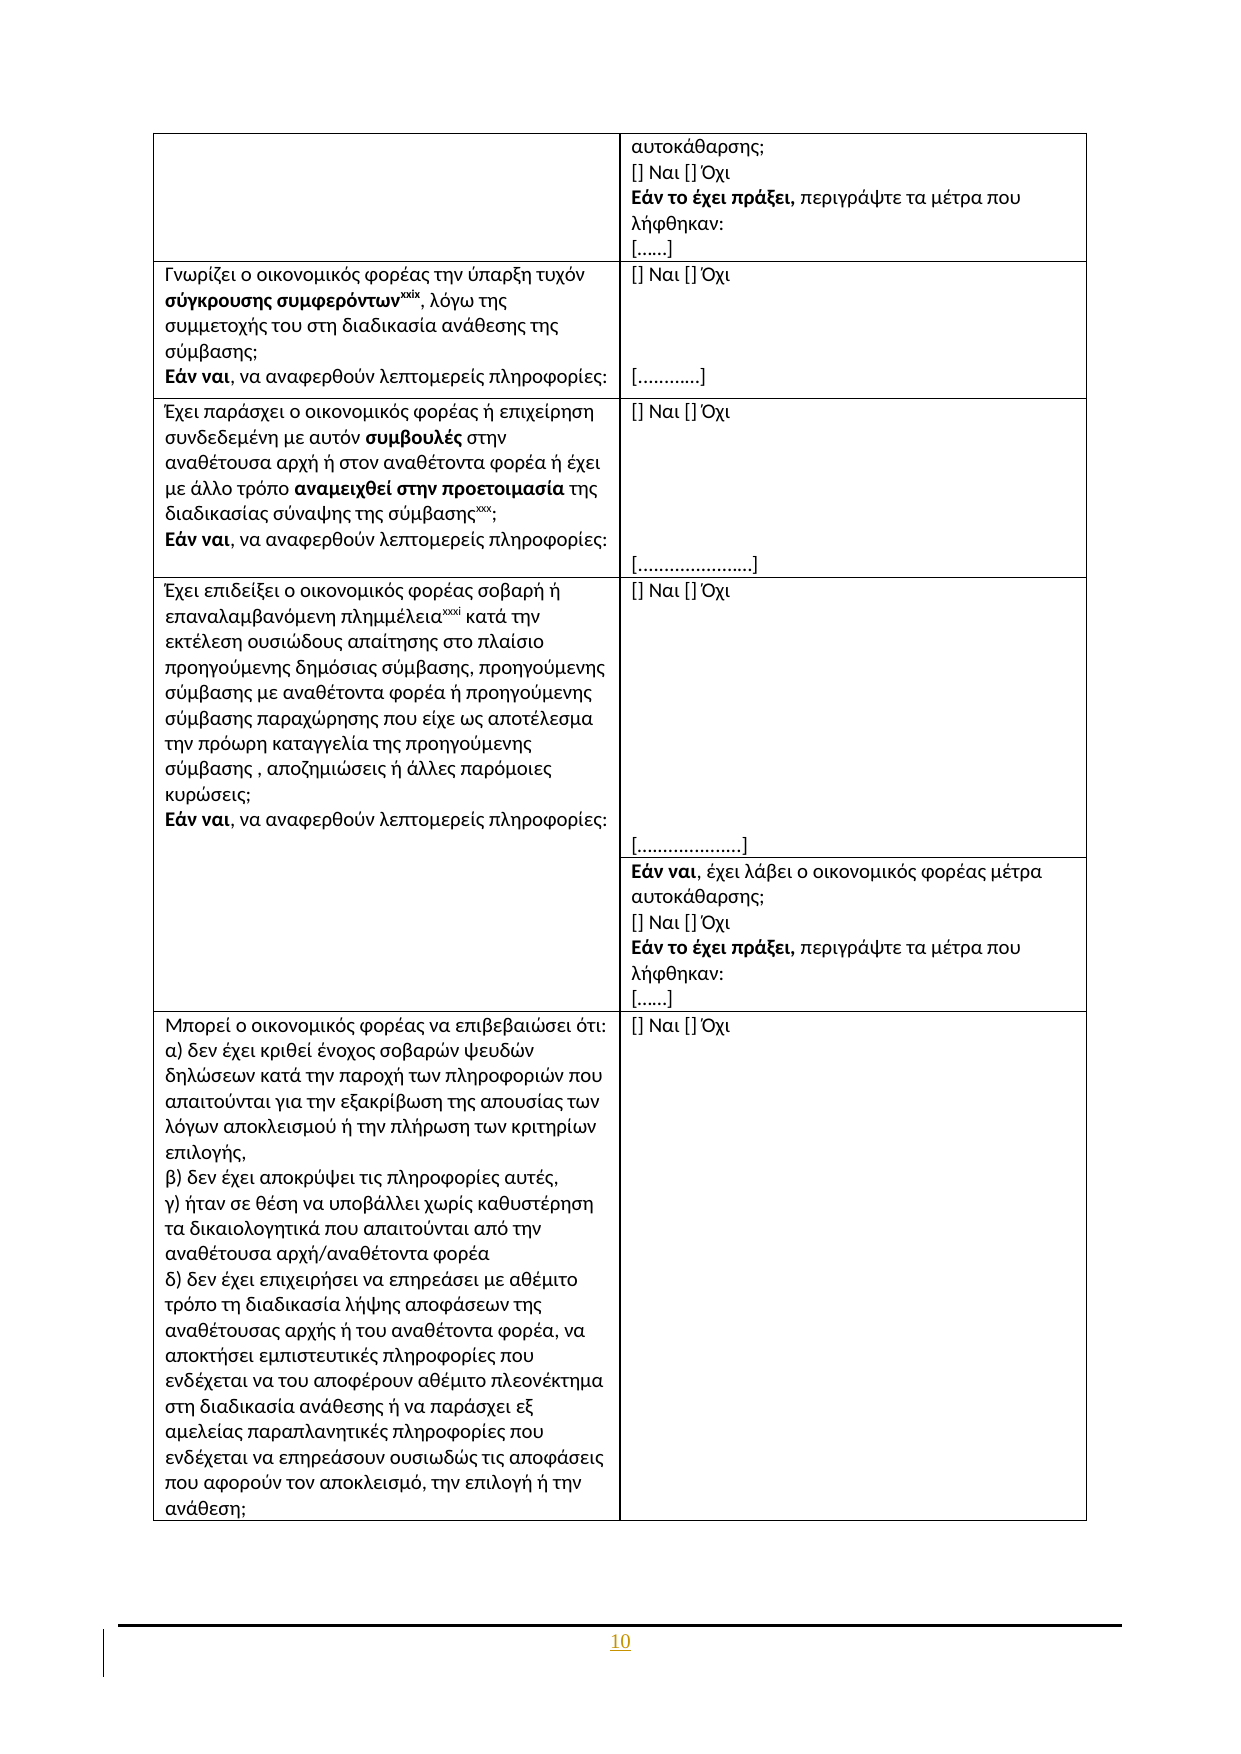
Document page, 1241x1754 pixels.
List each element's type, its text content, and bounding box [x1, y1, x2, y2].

table_cell [] Ναι [] Όχι [….................] [621, 578, 1086, 857]
table_cell Έχει παράσχει ο οικονομικός φορέας ή επιχείρηση συνδεδεμένη με αυτόν συμβουλές στην αναθέτουσα αρχή ή στον αναθέτοντα φορέα ή έχει με άλλο τρόπο αναμειχθεί στην προετοιμασία της διαδικασίας σύναψης της σύμβασης; Εάν ναι, να αναφερθούν λεπτομερείς πληροφορίες: [154, 399, 619, 577]
table_cell Εάν ναι, έχει λάβει ο οικονομικός φορέας μέτρα αυτοκάθαρσης; [] Ναι [] Όχι Εάν το έχει πράξει, περιγράψτε τα μέτρα που λήφθηκαν: [……] [621, 858, 1086, 1011]
table_cell [] Ναι [] Όχι [621, 1012, 1086, 1520]
table_cell [] Ναι [] Όχι [.........…] [621, 262, 1086, 398]
table_cell [] Ναι [] Όχι [...................…] [621, 399, 1086, 577]
table_cell Γνωρίζει ο οικονομικός φορέας την ύπαρξη τυχόν σύγκρουσης συμφερόντων, λόγω της συμμετοχής του στη διαδικασία ανάθεσης της σύμβασης; Εάν ναι, να αναφερθούν λεπτομερείς πληροφορίες: [154, 262, 619, 398]
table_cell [621, 134, 1086, 261]
table_cell Μπορεί ο οικονομικός φορέας να επιβεβαιώσει ότι: α) δεν έχει κριθεί ένοχος σοβαρών ψευδών δηλώσεων κατά την παροχή των πληροφοριών που απαιτούνται για την εξακρίβωση της απουσίας των λόγων αποκλεισμού ή την πλήρωση των κριτηρίων επιλογής, β) δεν έχει αποκρύψει τις πληροφορίες αυτές, γ) ήταν σε θέση να υποβάλλει χωρίς καθυστέρηση τα δικαιολογητικά που απαιτούνται από την αναθέτουσα αρχή/αναθέτοντα φορέα δ) δεν έχει επιχειρήσει να επηρεάσει με αθέμιτο τρόπο τη διαδικασία λήψης αποφάσεων της αναθέτουσας αρχής ή του αναθέτοντα φορέα, να αποκτήσει εμπιστευτικές πληροφορίες που ενδέχεται να του αποφέρουν αθέμιτο πλεονέκτημα στη διαδικασία ανάθεσης ή να παράσχει εξ αμελείας παραπλανητικές πληροφορίες που ενδέχεται να επηρεάσουν ουσιωδώς τις αποφάσεις που αφορούν τον αποκλεισμό, την επιλογή ή την ανάθεση; [154, 1012, 619, 1520]
table_cell Έχει επιδείξει ο οικονομικός φορέας σοβαρή ή επαναλαμβανόμενη πλημμέλεια κατά την εκτέλεση ουσιώδους απαίτησης στο πλαίσιο προηγούμενης δημόσιας σύμβασης, προηγούμενης σύμβασης με αναθέτοντα φορέα ή προηγούμενης σύμβασης παραχώρησης που είχε ως αποτέλεσμα την πρόωρη καταγγελία της προηγούμενης σύμβασης , αποζημιώσεις ή άλλες παρόμοιες κυρώσεις; Εάν ναι, να αναφερθούν λεπτομερείς πληροφορίες: [154, 578, 619, 1011]
